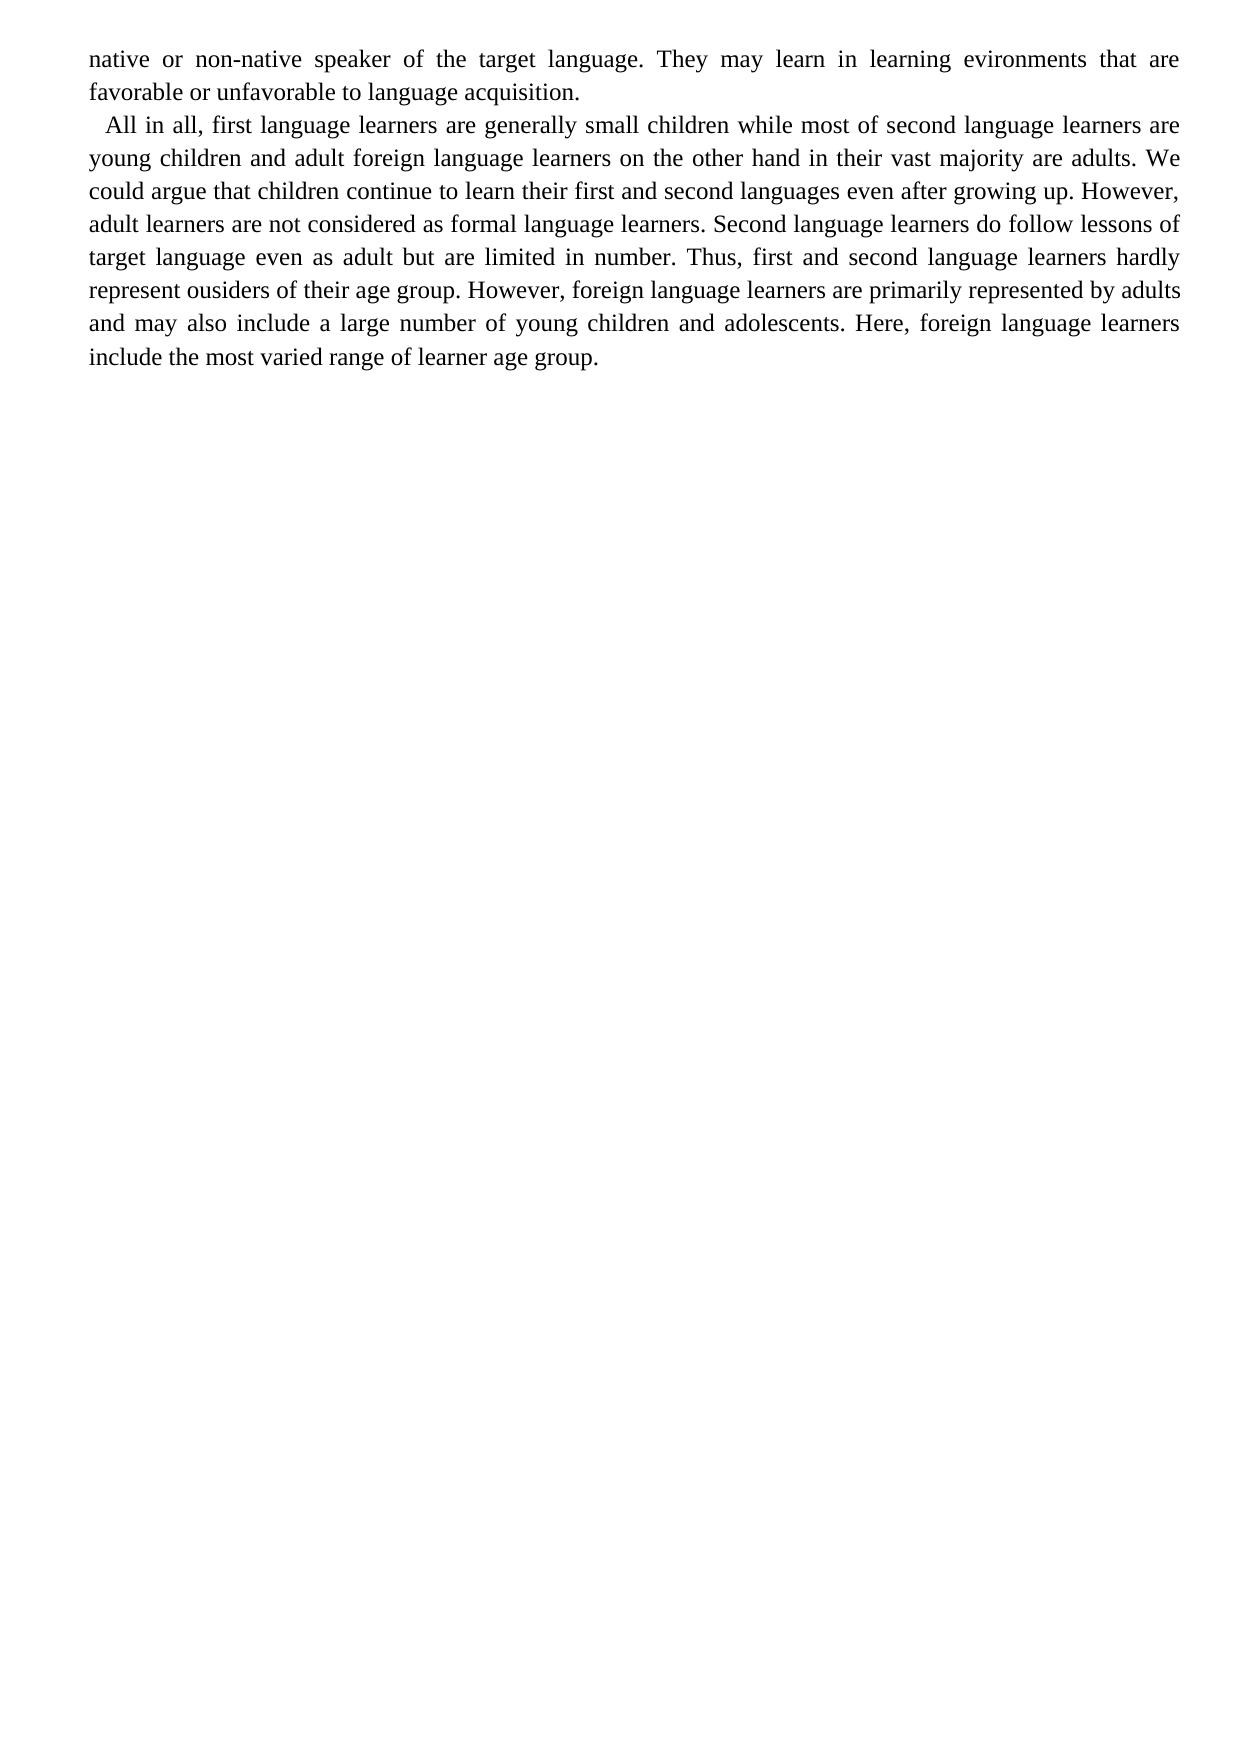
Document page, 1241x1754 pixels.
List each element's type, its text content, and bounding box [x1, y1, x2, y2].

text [89, 44, 1181, 106]
text All in all, first language learners are generally small children while most of second language learners are young children and adult foreign language learners on the other hand in their vast majority are adults. We could argue that children continue to learn their first and second languages even after growing up. However, adult learners are not considered as formal language learners. Second language learners do follow lessons of target language even as adult but are limited in number. Thus, first and second language learners hardly represent ousiders of their age group. However, foreign language learners are primarily represented by adults and may also include a large number of young children and adolescents. Here, foreign language learners include the most varied range of learner age group. [89, 110, 1181, 370]
